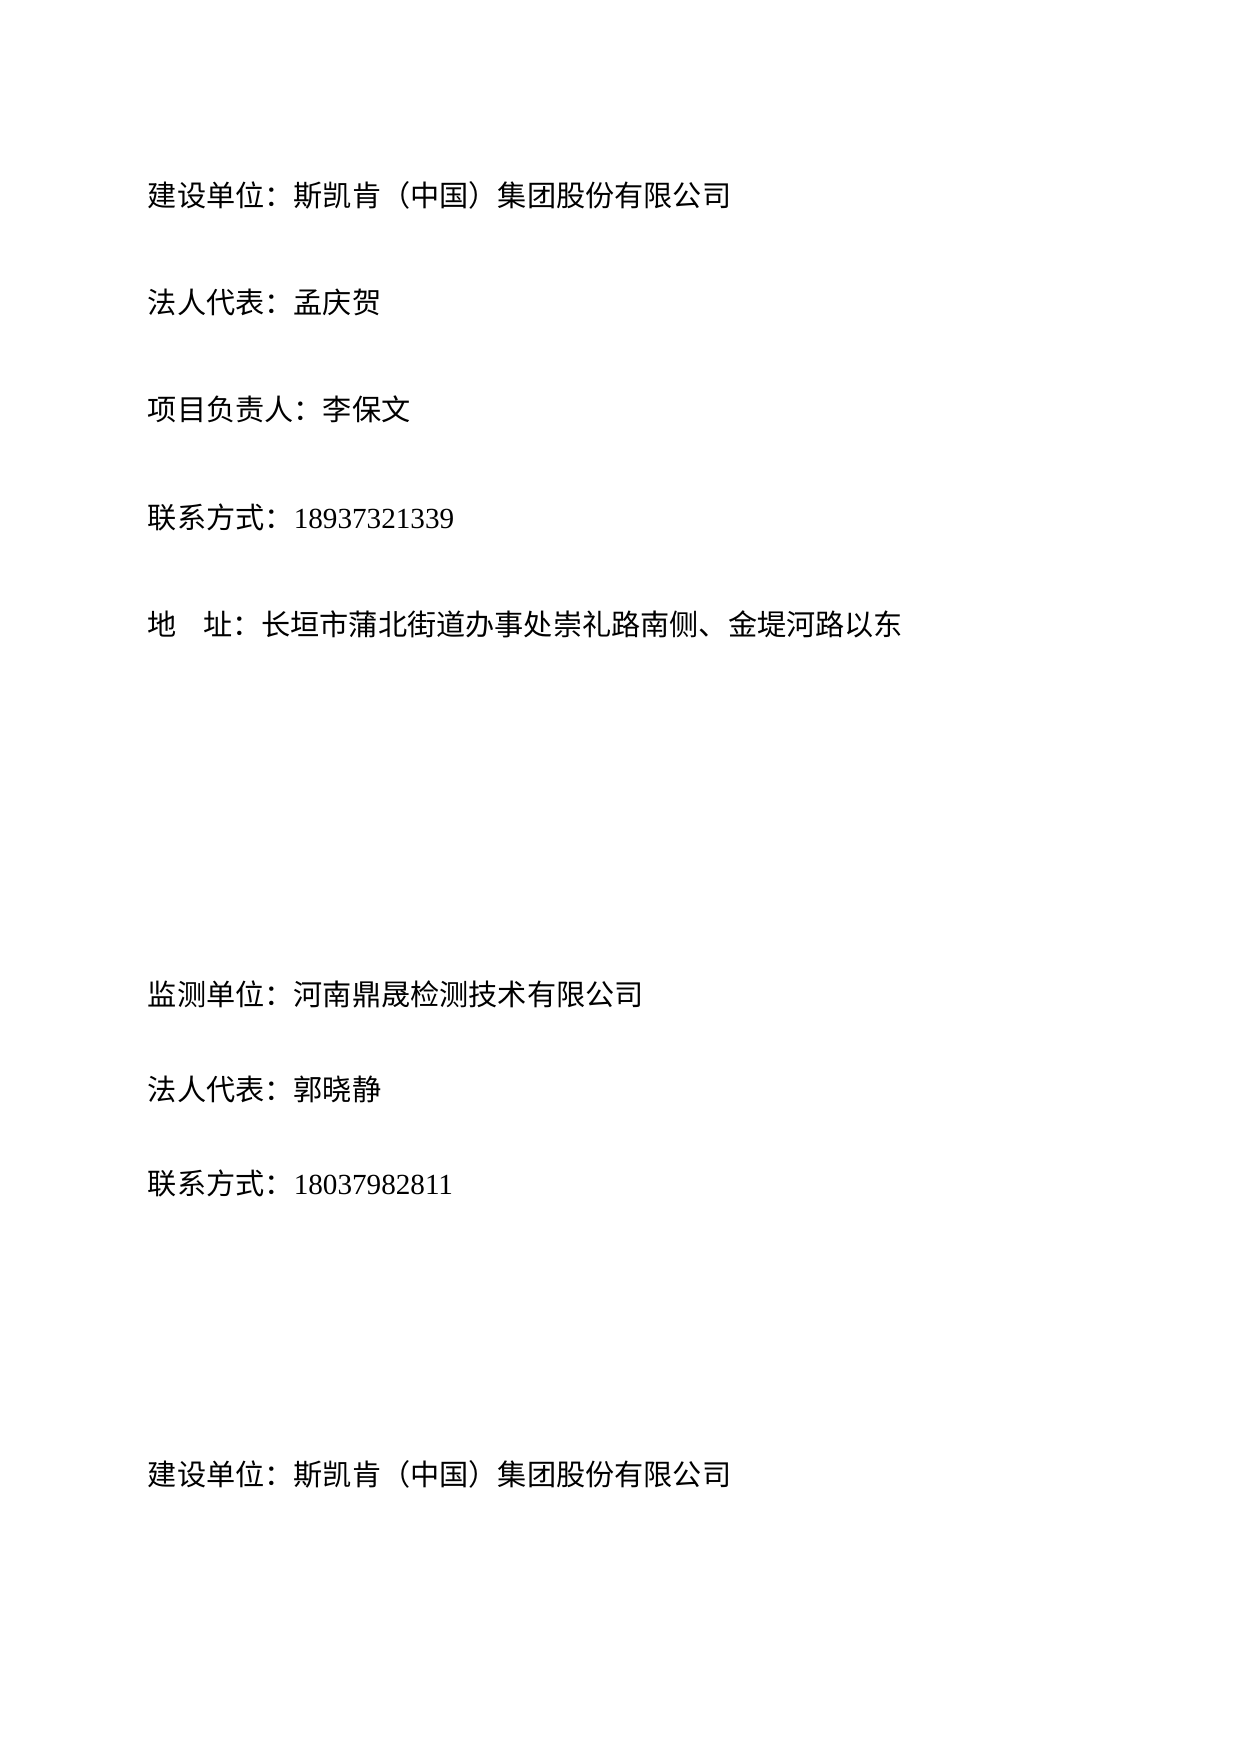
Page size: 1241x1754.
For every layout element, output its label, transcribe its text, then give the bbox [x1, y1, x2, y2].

text 建设单位：斯凯肯（中国）集团股份有限公司 [148, 1440, 1093, 1505]
text 法人代表：郭晓静 [148, 1055, 1093, 1120]
text 监测单位：河南鼎晟检测技术有限公司 [148, 961, 1093, 1026]
text 地 址：长垣市蒲北街道办事处崇礼路南侧、金堤河路以东 [148, 590, 1093, 655]
text 法人代表：孟庆贺 [148, 268, 1093, 333]
text 联系方式：18937321339 [148, 483, 1093, 548]
text 项目负责人：李保文 [148, 376, 1093, 441]
text 联系方式：18037982811 [148, 1149, 1093, 1214]
text 建设单位：斯凯肯（中国）集团股份有限公司 [148, 161, 1093, 226]
